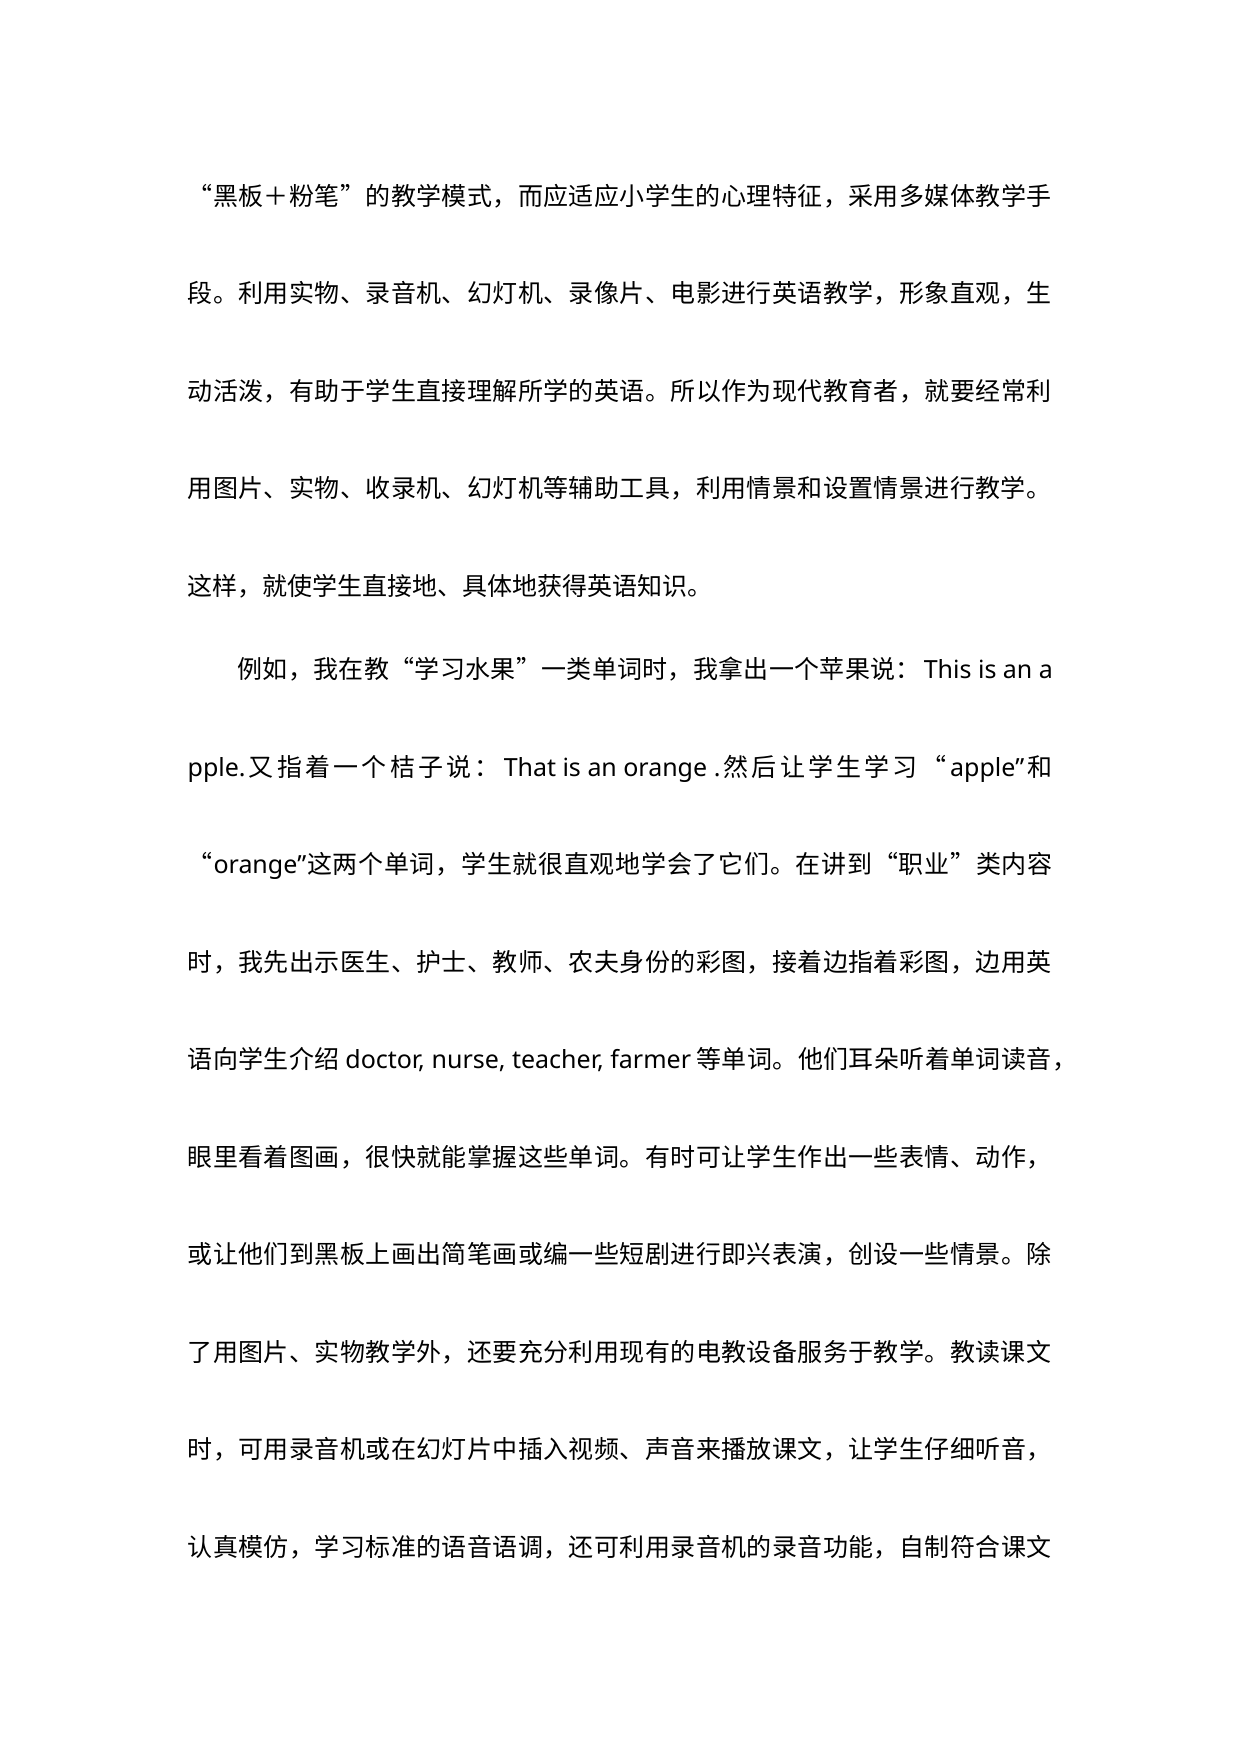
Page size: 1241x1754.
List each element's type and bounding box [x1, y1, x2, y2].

text [187, 162, 1053, 617]
text [187, 635, 1053, 1578]
